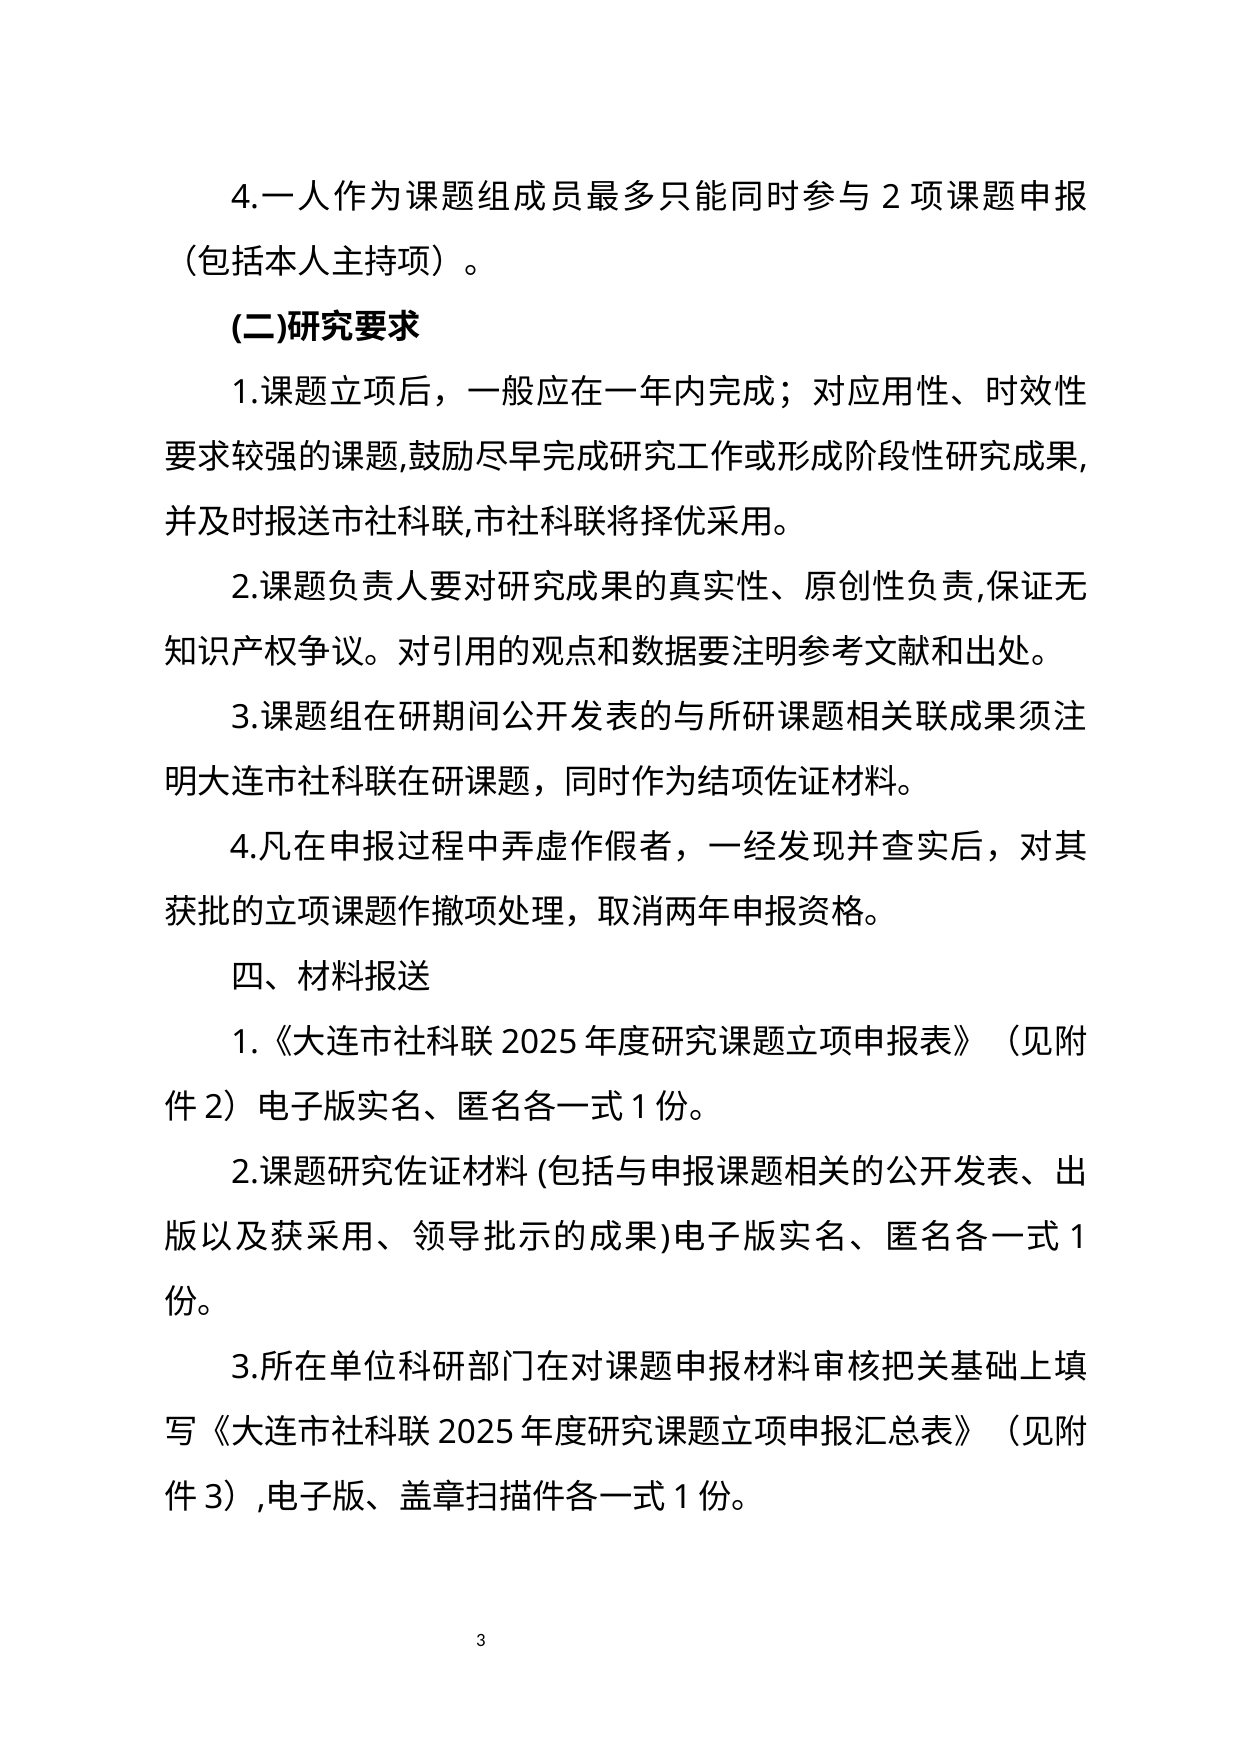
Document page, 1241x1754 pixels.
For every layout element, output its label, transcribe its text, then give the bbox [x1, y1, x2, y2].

text 2.课题研究佐证材料 (包括与申报课题相关的公开发表、出版以及获采用、领导批示的成果)电子版实名、匿名各一式1份。 [164, 1137, 1088, 1332]
text 4.凡在申报过程中弄虚作假者，一经发现并查实后，对其获批的立项课题作撤项处理，取消两年申报资格。 [164, 812, 1088, 942]
text 3.所在单位科研部门在对课题申报材料审核把关基础上填写《大连市社科联2025年度研究课题立项申报汇总表》（见附件3）,电子版、盖章扫描件各一式1份。 [164, 1332, 1088, 1527]
text 4.一人作为课题组成员最多只能同时参与2项课题申报（包括本人主持项）。 [164, 162, 1088, 292]
text 四、材料报送 [164, 942, 1088, 1007]
text 1.《大连市社科联2025年度研究课题立项申报表》（见附件2）电子版实名、匿名各一式1份。 [164, 1007, 1088, 1137]
text (二)研究要求 [164, 292, 1088, 357]
text 1.课题立项后，一般应在一年内完成；对应用性、时效性要求较强的课题,鼓励尽早完成研究工作或形成阶段性研究成果,并及时报送市社科联,市社科联将择优采用。 [164, 357, 1088, 552]
text 3.课题组在研期间公开发表的与所研课题相关联成果须注明大连市社科联在研课题，同时作为结项佐证材料。 [164, 682, 1088, 812]
text 2.课题负责人要对研究成果的真实性、原创性负责,保证无知识产权争议。对引用的观点和数据要注明参考文献和出处。 [164, 552, 1088, 682]
